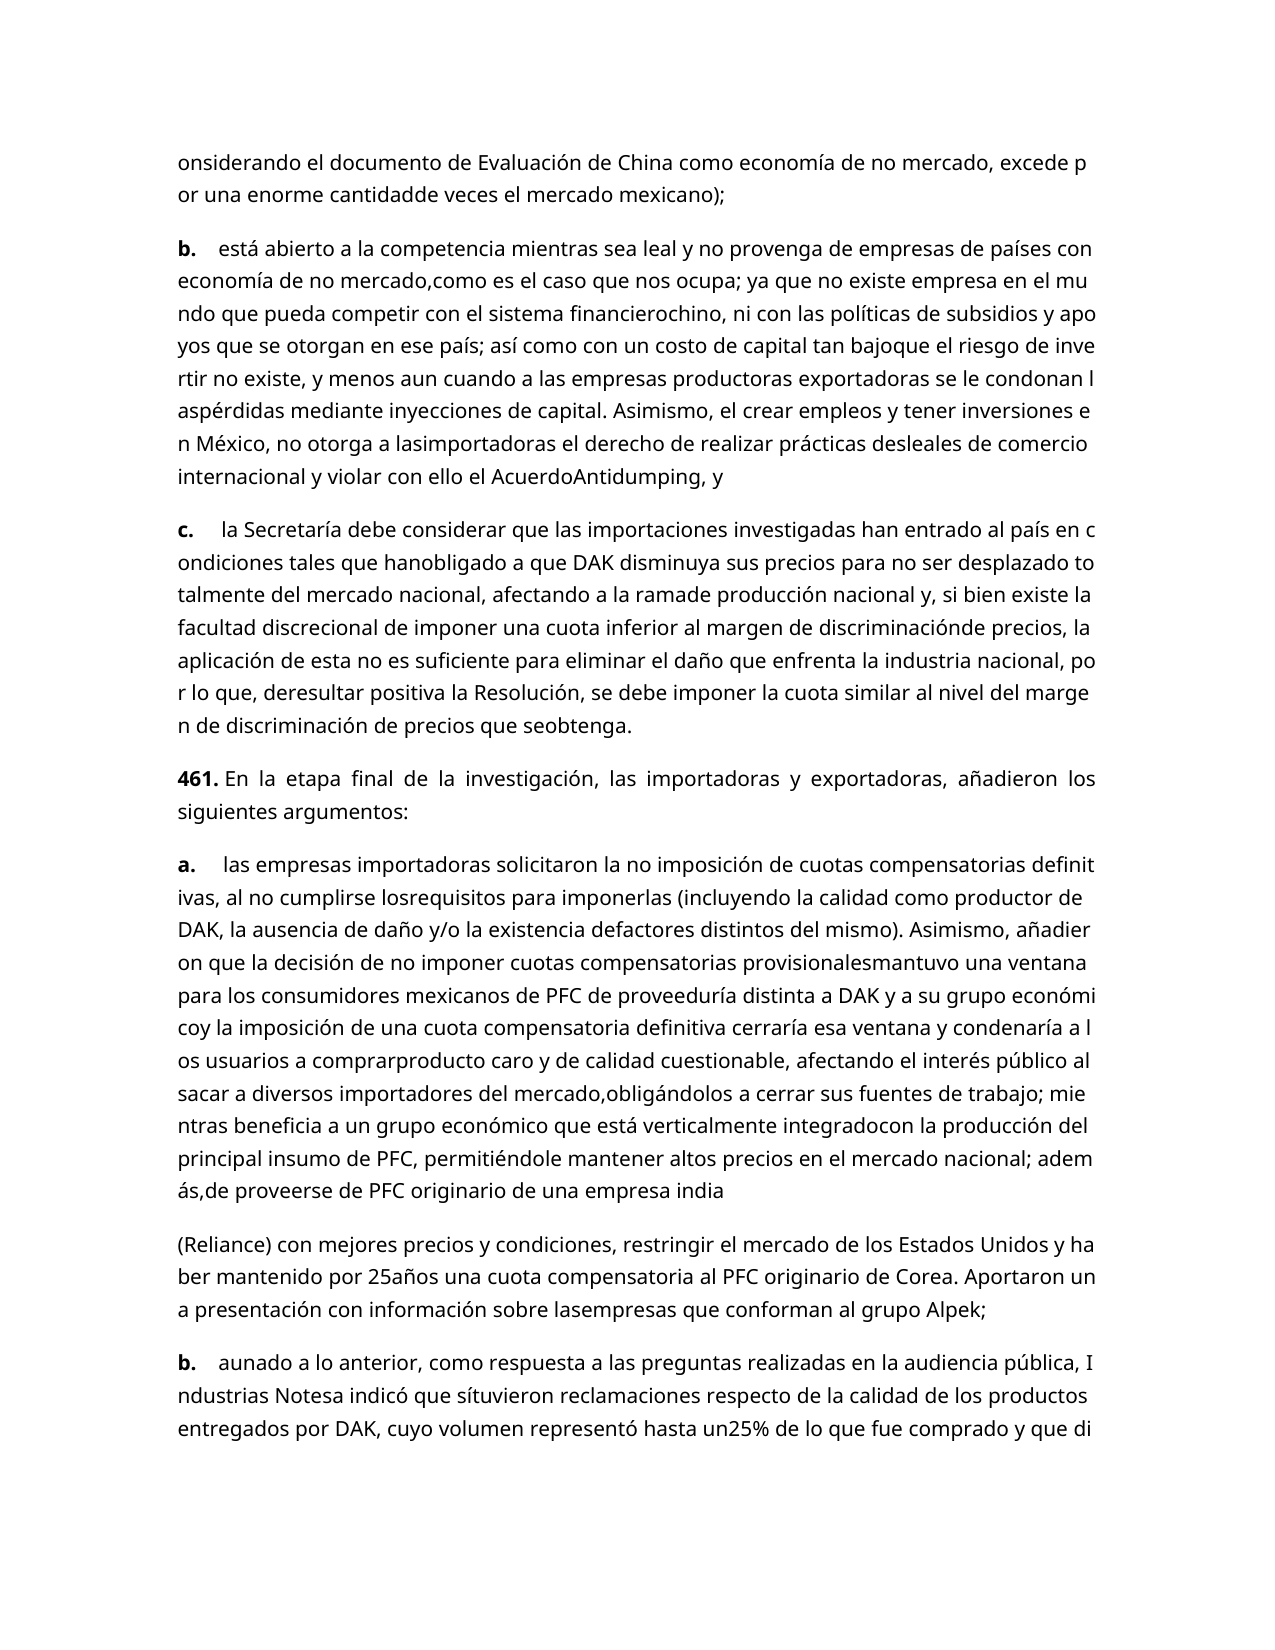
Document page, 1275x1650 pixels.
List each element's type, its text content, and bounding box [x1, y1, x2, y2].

text a. las empresas importadoras solicitaron la no imposición de cuotas compensatorias definitivas, al no cumplirse losrequisitos para imponerlas (incluyendo la calidad como productor de DAK, la ausencia de daño y/o la existencia defactores distintos del mismo). Asimismo, añadieron que la decisión de no imponer cuotas compensatorias provisionalesmantuvo una ventana para los consumidores mexicanos de PFC de proveeduría distinta a DAK y a su grupo económicoy la imposición de una cuota compensatoria definitiva cerraría esa ventana y condenaría a los usuarios a comprarproducto caro y de calidad cuestionable, afectando el interés público al sacar a diversos importadores del mercado,obligándolos a cerrar sus fuentes de trabajo; mientras beneficia a un grupo económico que está verticalmente integradocon la producción del principal insumo de PFC, permitiéndole mantener altos precios en el mercado nacional; además,de proveerse de PFC originario de una empresa india [177, 850, 1098, 1205]
text c. la Secretaría debe considerar que las importaciones investigadas han entrado al país en condiciones tales que hanobligado a que DAK disminuya sus precios para no ser desplazado totalmente del mercado nacional, afectando a la ramade producción nacional y, si bien existe la facultad discrecional de imponer una cuota inferior al margen de discriminaciónde precios, la aplicación de esta no es suficiente para eliminar el daño que enfrenta la industria nacional, por lo que, deresultar positiva la Resolución, se debe imponer la cuota similar al nivel del margen de discriminación de precios que seobtenga. [177, 515, 1098, 739]
text (Reliance) con mejores precios y condiciones, restringir el mercado de los Estados Unidos y haber mantenido por 25años una cuota compensatoria al PFC originario de Corea. Aportaron una presentación con información sobre lasempresas que conforman al grupo Alpek; [177, 1230, 1098, 1323]
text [177, 148, 1098, 209]
text b. está abierto a la competencia mientras sea leal y no provenga de empresas de países con economía de no mercado,como es el caso que nos ocupa; ya que no existe empresa en el mundo que pueda competir con el sistema financierochino, ni con las políticas de subsidios y apoyos que se otorgan en ese país; así como con un costo de capital tan bajoque el riesgo de invertir no existe, y menos aun cuando a las empresas productoras exportadoras se le condonan laspérdidas mediante inyecciones de capital. Asimismo, el crear empleos y tener inversiones en México, no otorga a lasimportadoras el derecho de realizar prácticas desleales de comercio internacional y violar con ello el AcuerdoAntidumping, y [177, 234, 1098, 490]
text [177, 1348, 1098, 1442]
text 461. En la etapa final de la investigación, las importadoras y exportadoras, añadieron los siguientes argumentos: [177, 764, 1098, 825]
